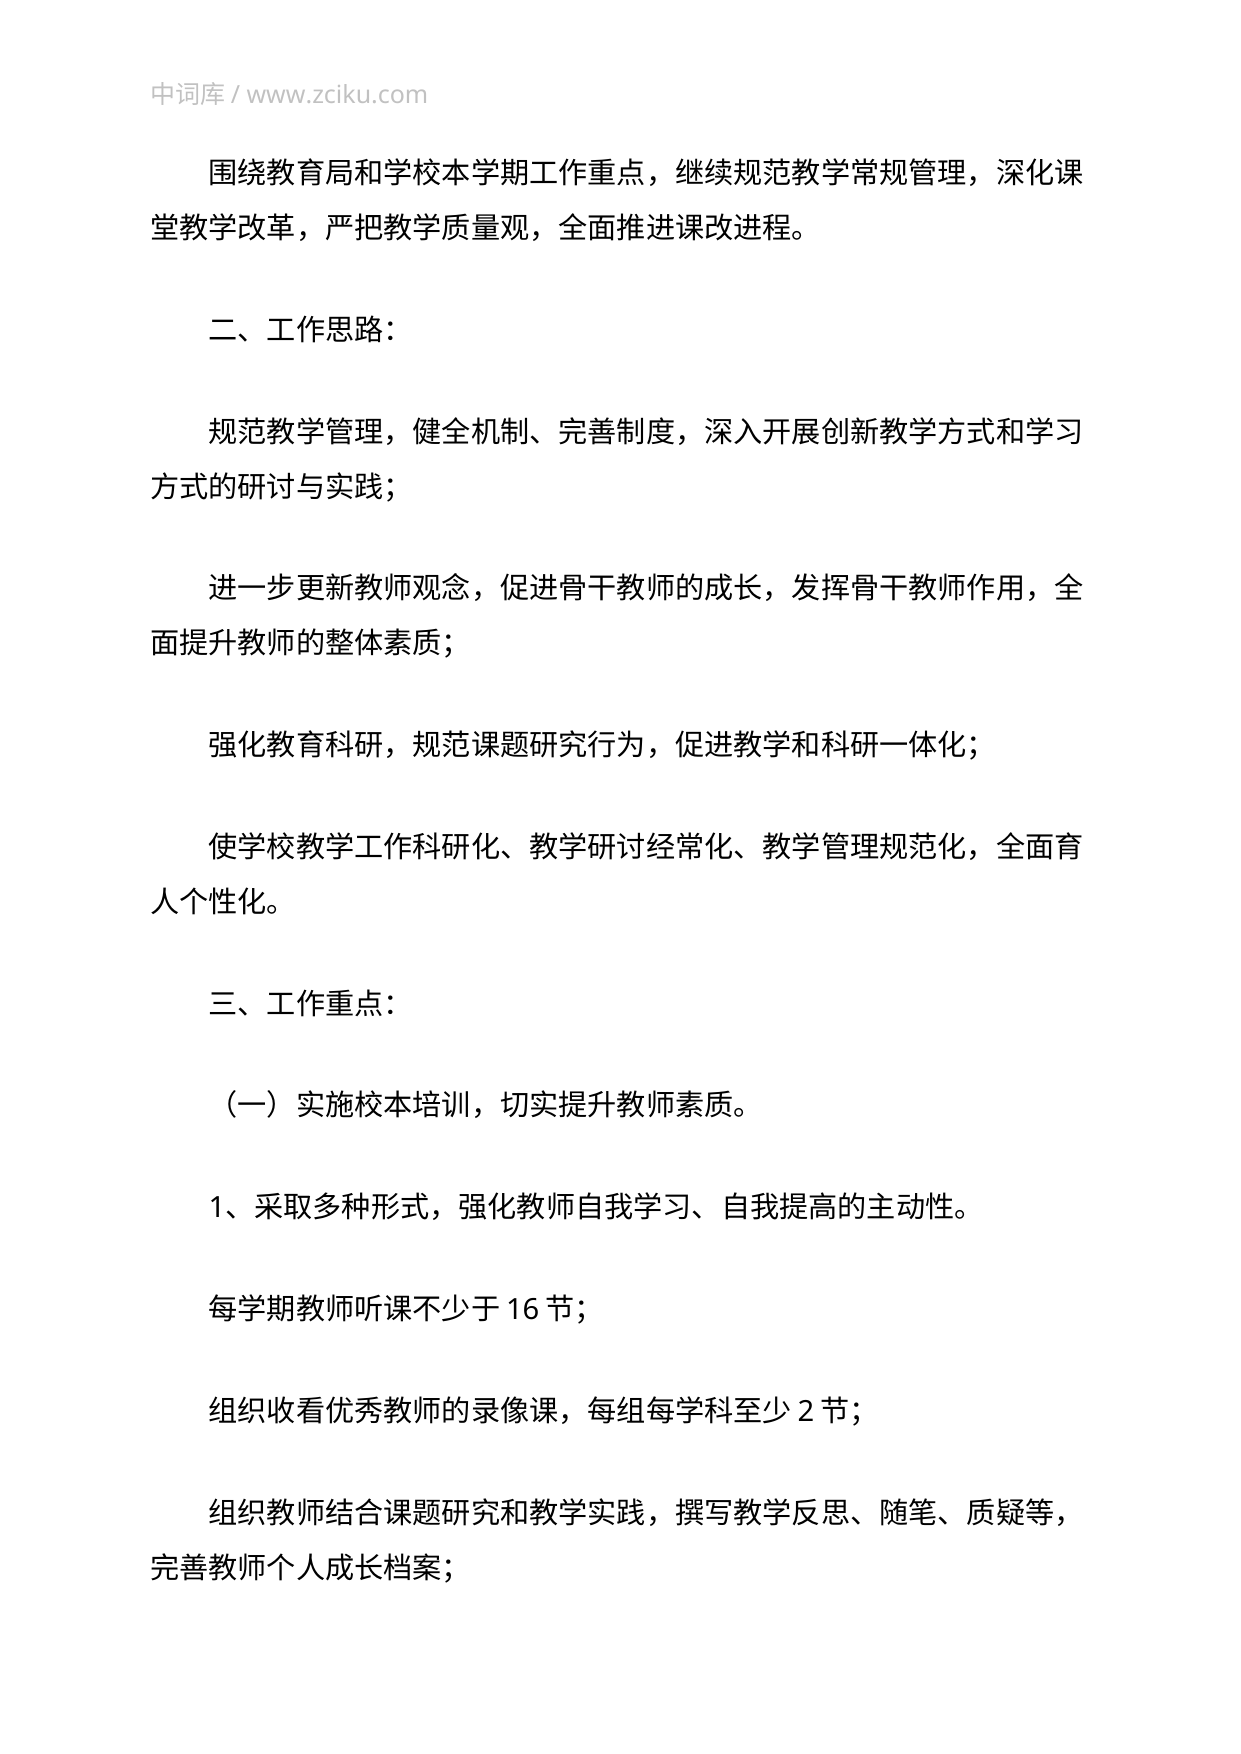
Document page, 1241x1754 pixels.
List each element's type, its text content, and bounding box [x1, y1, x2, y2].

text 规范教学管理，健全机制、完善制度，深入开展创新教学方式和学习方式的研讨与实践； [150, 408, 1090, 506]
text 组织教师结合课题研究和教学实践，撰写教学反思、随笔、质疑等，完善教师个人成长档案； [150, 1490, 1090, 1587]
text 二、工作思路： [150, 307, 1090, 349]
text 组织收看优秀教师的录像课，每组每学科至少2节； [150, 1388, 1090, 1430]
text 使学校教学工作科研化、教学研讨经常化、教学管理规范化，全面育人个性化。 [150, 823, 1090, 921]
text 每学期教师听课不少于16节； [150, 1286, 1090, 1328]
text 进一步更新教师观念，促进骨干教师的成长，发挥骨干教师作用，全面提升教师的整体素质； [150, 565, 1090, 662]
text 三、工作重点： [150, 980, 1090, 1022]
text （一）实施校本培训，切实提升教师素质。 [150, 1082, 1090, 1124]
text 1、采取多种形式，强化教师自我学习、自我提高的主动性。 [150, 1184, 1090, 1226]
text 围绕教育局和学校本学期工作重点，继续规范教学常规管理，深化课堂教学改革，严把教学质量观，全面推进课改进程。 [150, 150, 1090, 247]
text 强化教育科研，规范课题研究行为，促进教学和科研一体化； [150, 722, 1090, 764]
